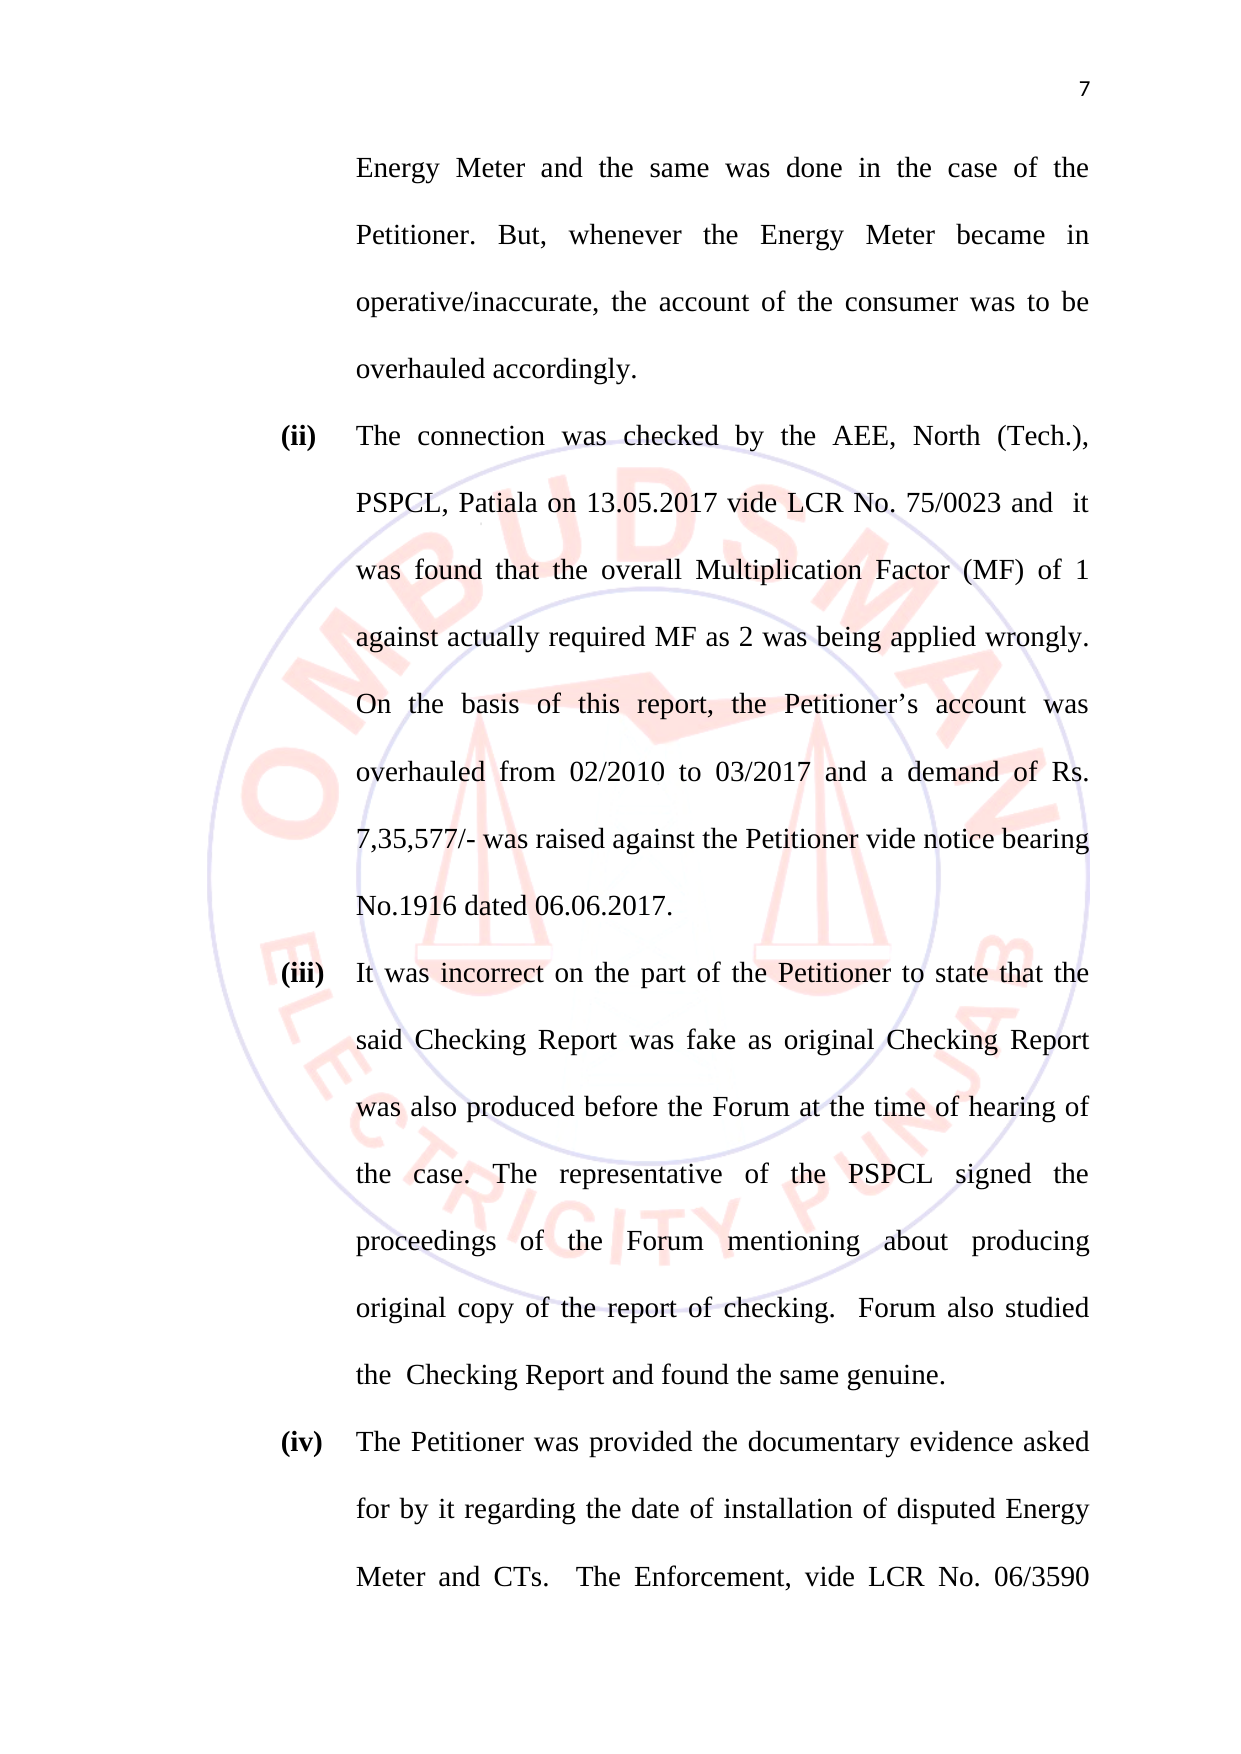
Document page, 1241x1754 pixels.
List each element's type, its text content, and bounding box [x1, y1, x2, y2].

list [281, 1424, 1090, 1592]
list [281, 150, 1090, 385]
list It was incorrect on the part of the Petitioner to state that the said Checking Report was fake as original Checking Report was also produced before the Forum at the time of hearing of the case. The representative of the PSPCL signed the proceedings of the Forum mentioning about producing original copy of the report of checking. Forum also studied the Checking Report and found the same genuine. [281, 955, 1090, 1391]
list The connection was checked by the AEE, North (Tech.), PSPCL, Patiala on 13.05.2017 vide LCR No. 75/0023 and it was found that the overall Multiplication Factor (MF) of 1 against actually required MF as 2 was being applied wrongly. On the basis of this report, the Petitioner’s account was overhauled from 02/2010 to 03/2017 and a demand of Rs. 7,35,577/- was raised against the Petitioner vide notice bearing No.1916 dated 06.06.2017. [281, 418, 1090, 921]
